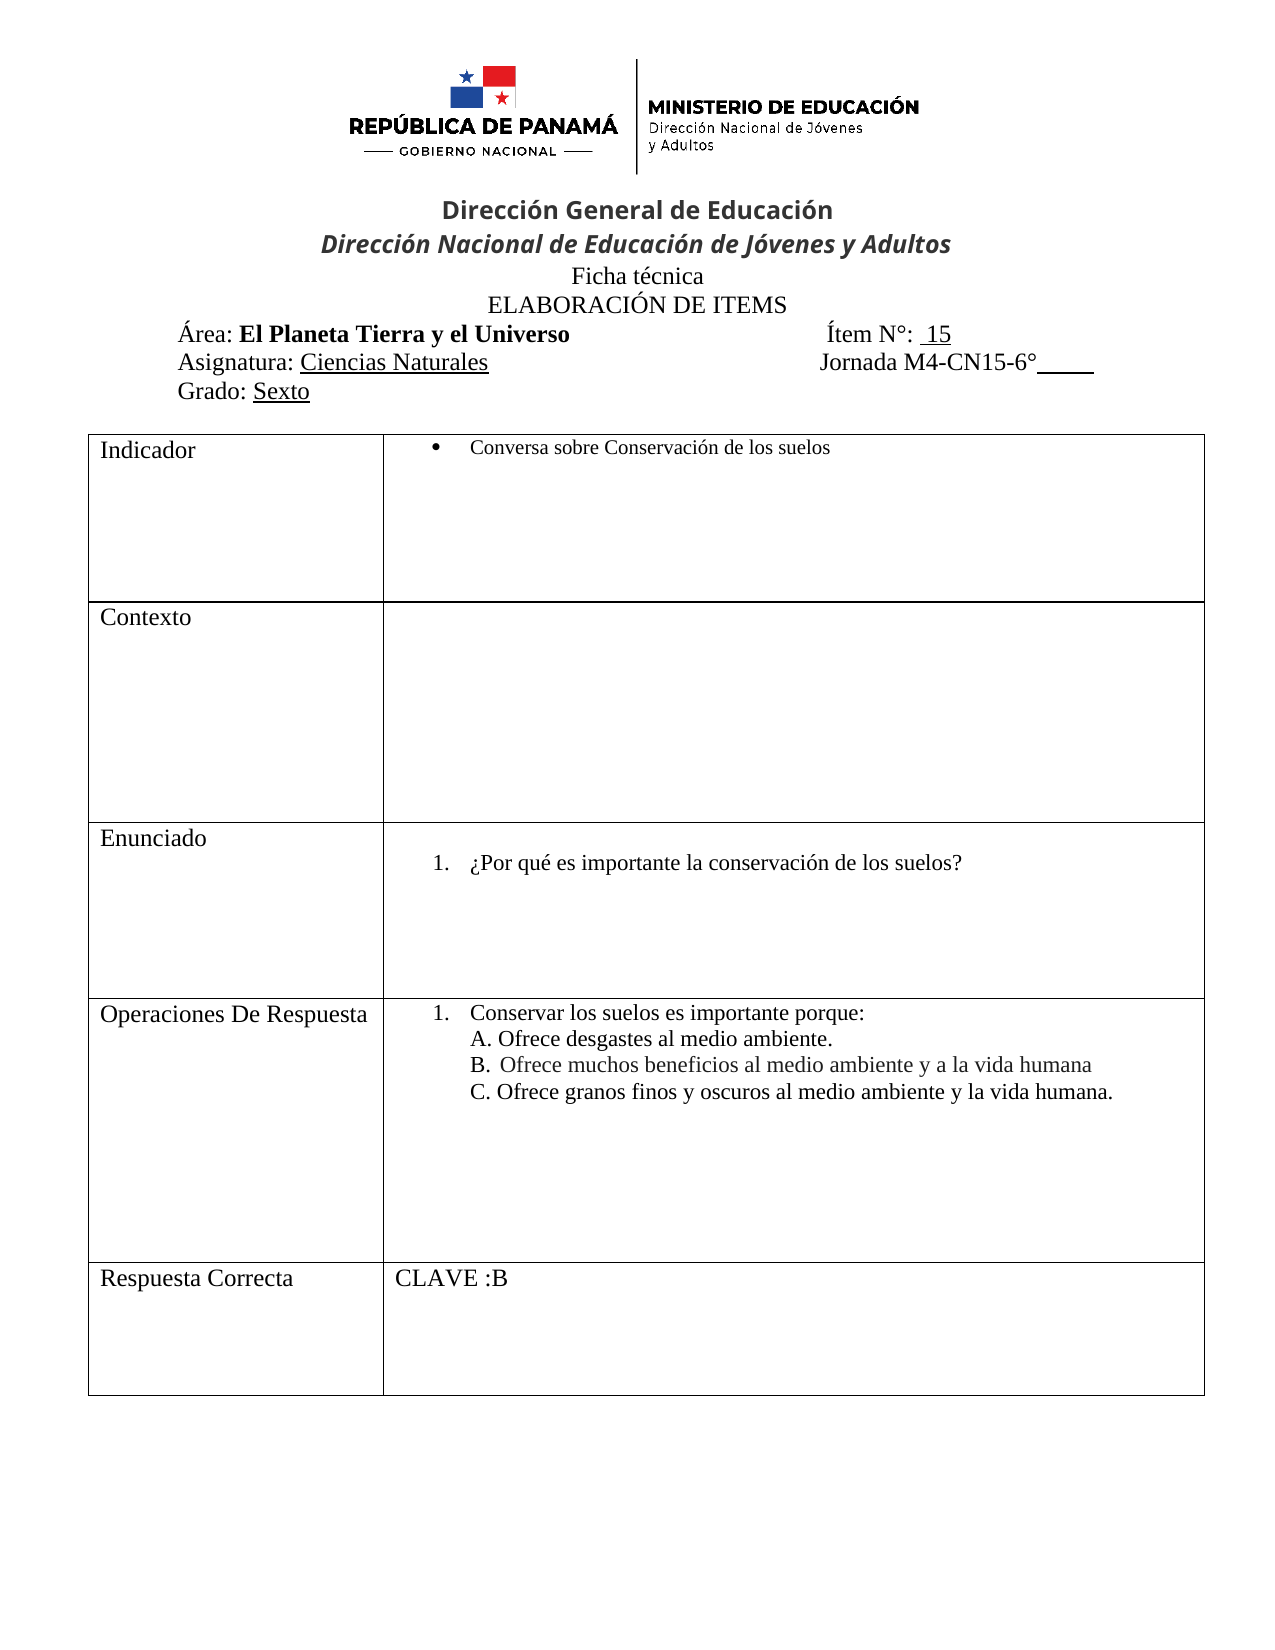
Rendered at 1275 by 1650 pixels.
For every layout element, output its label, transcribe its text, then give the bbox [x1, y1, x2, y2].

text Dirección General de Educación [177, 193, 1098, 227]
table_cell ¿Por qué es importante la conservación de los suelos? [384, 823, 1204, 998]
table_cell Contexto [89, 603, 383, 822]
text Dirección Nacional de Educación de Jóvenes y Adultos [177, 227, 1098, 261]
text Grado: Sexto [177, 376, 1098, 405]
table_cell Respuesta Correcta [89, 1263, 383, 1395]
picture [344, 52, 931, 181]
text Asignatura: Ciencias Naturales Jornada M4-CN15-6° [177, 347, 1098, 376]
table_cell CLAVE :B [384, 1263, 1204, 1395]
text Área: El Planeta Tierra y el Universo Ítem N°: 15 [177, 319, 1098, 347]
table_header Conversa sobre Conservación de los suelos [384, 435, 1204, 601]
table_cell Conservar los suelos es importante porque: A. Ofrece desgastes al medio ambiente. B. Ofrece muchos beneficios al medio ambiente y a la vida humana C. Ofrece granos finos y oscuros al medio ambiente y la vida humana. [384, 999, 1204, 1262]
table_cell Enunciado [89, 823, 383, 998]
table_header Indicador [89, 435, 383, 601]
table_cell [384, 603, 1204, 822]
table_cell Operaciones De Respuesta [89, 999, 383, 1262]
text ELABORACIÓN DE ITEMS [177, 290, 1098, 319]
text Ficha técnica [177, 261, 1098, 290]
